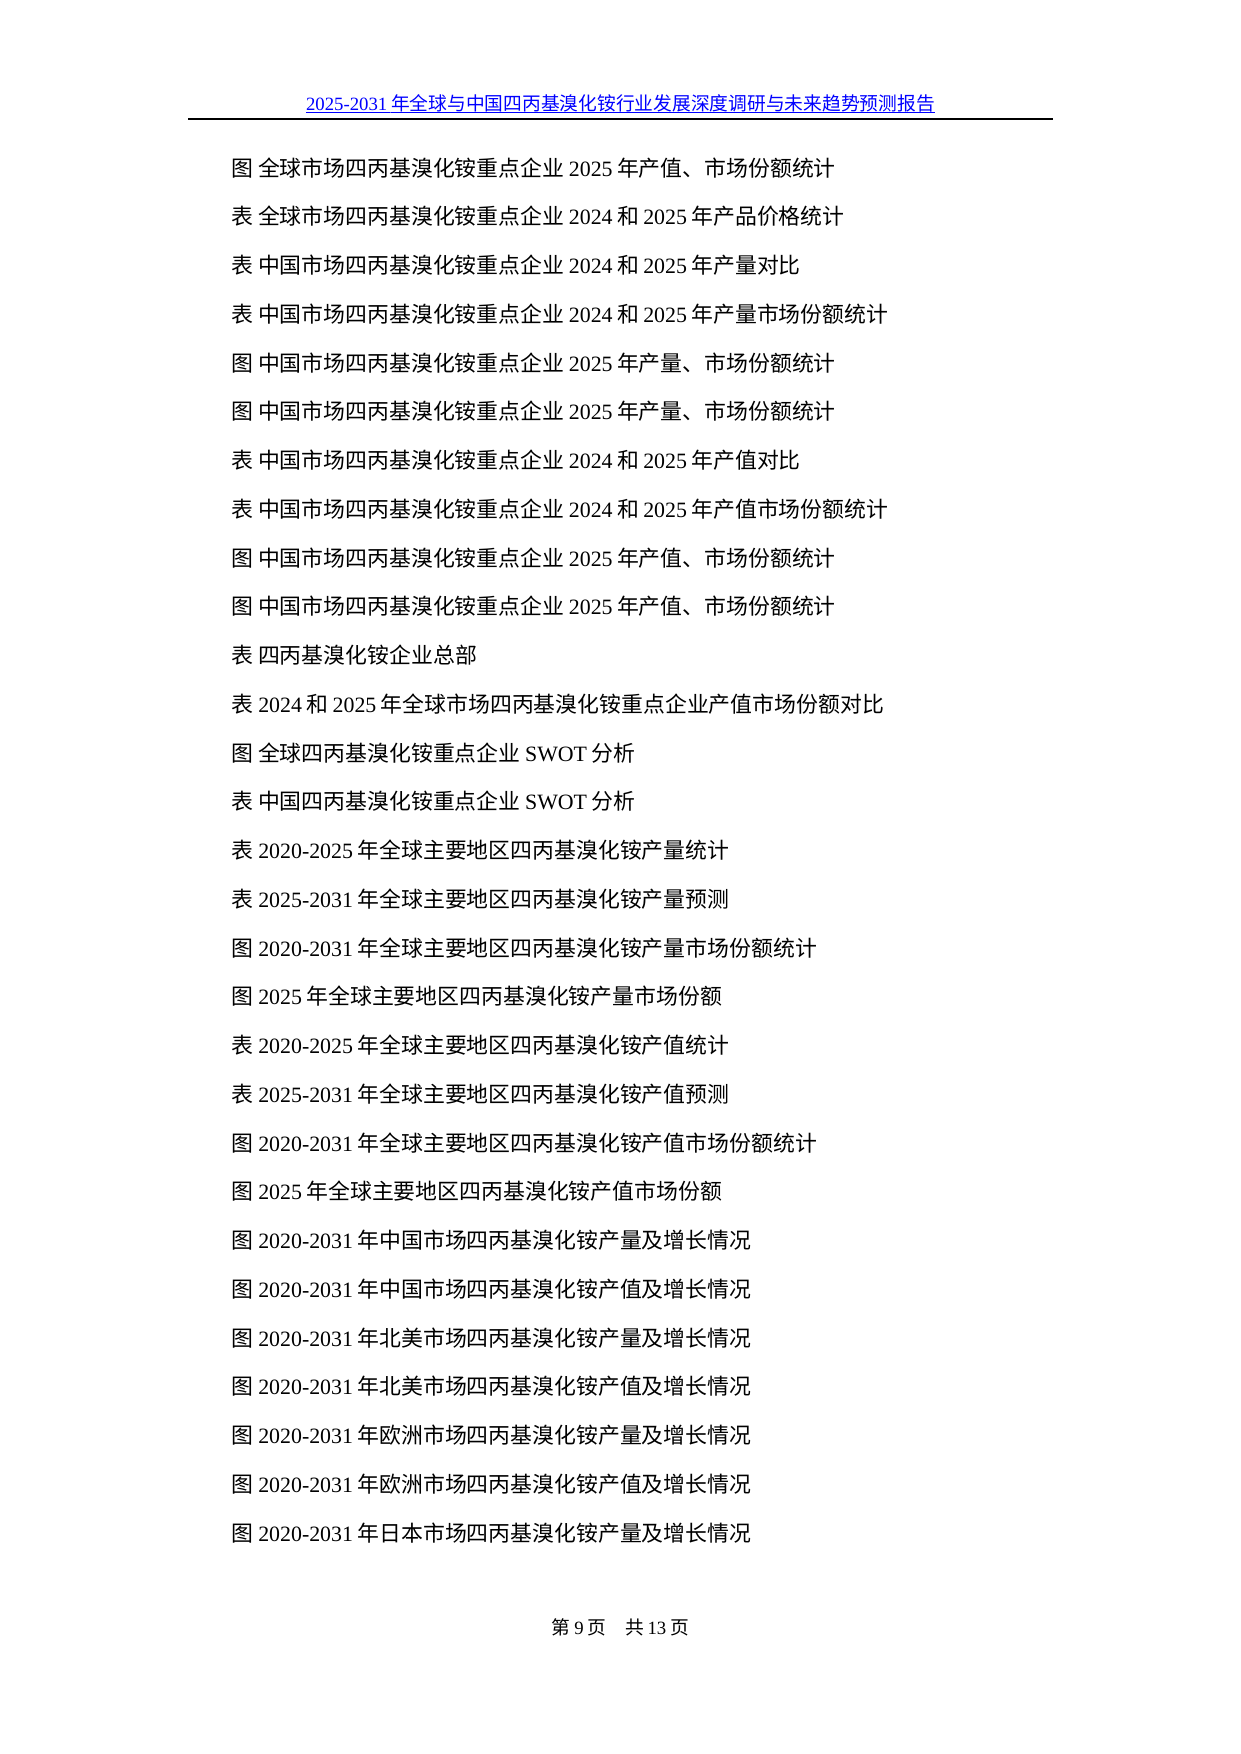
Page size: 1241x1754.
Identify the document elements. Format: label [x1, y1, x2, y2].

text [187, 150, 1053, 1548]
